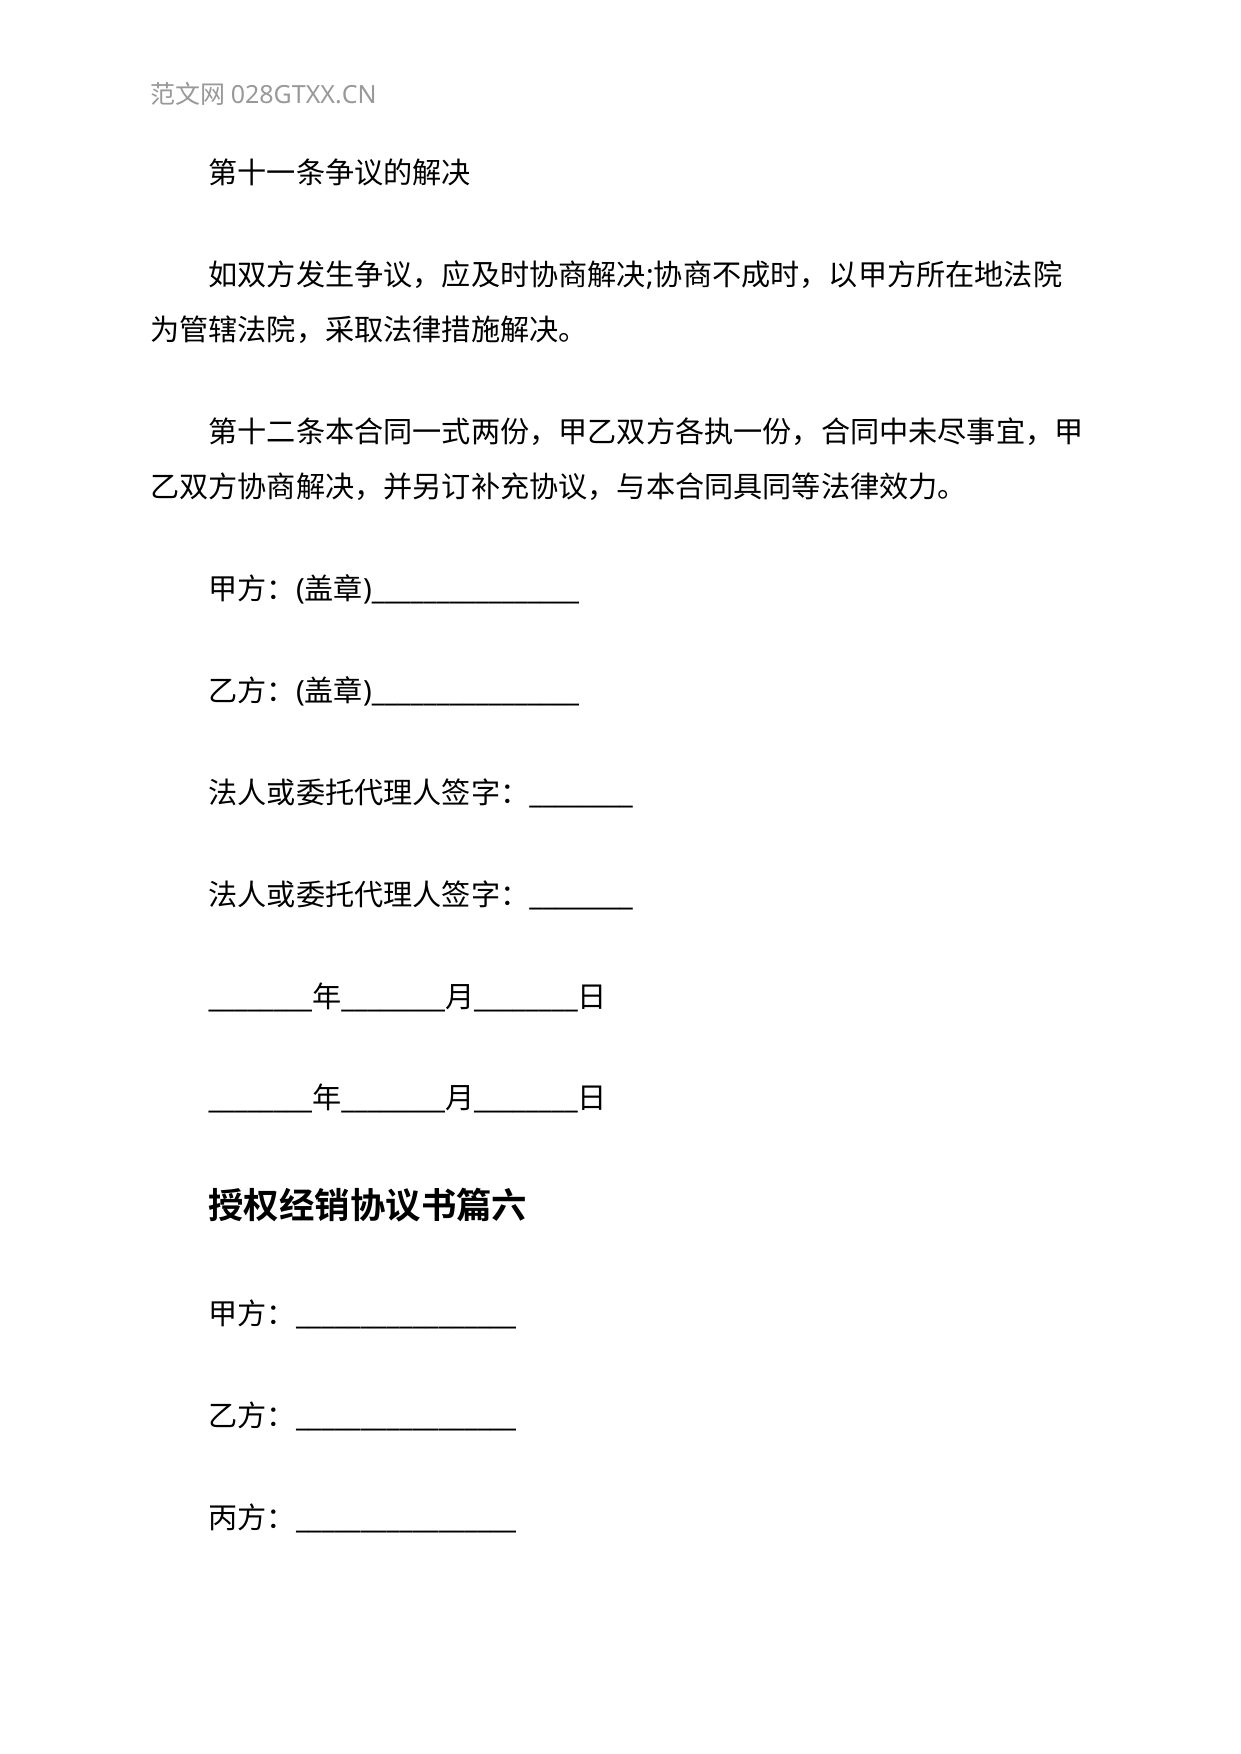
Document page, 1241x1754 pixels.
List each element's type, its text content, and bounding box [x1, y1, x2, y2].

text 授权经销协议书篇六 [150, 1177, 1090, 1228]
text 乙方：(盖章)________________ [150, 667, 1090, 709]
text 甲方：_________________ [150, 1291, 1090, 1333]
text 第十一条争议的解决 [150, 150, 1090, 192]
text 甲方：(盖章)________________ [150, 565, 1090, 608]
text ________年________月________日 [150, 1075, 1090, 1117]
text 第十二条本合同一式两份，甲乙双方各执一份，合同中未尽事宜，甲乙双方协商解决，并另订补充协议，与本合同具同等法律效力。 [150, 408, 1090, 506]
text 乙方：_________________ [150, 1392, 1090, 1435]
text 法人或委托代理人签字：________ [150, 769, 1090, 812]
text 丙方：_________________ [150, 1494, 1090, 1537]
text 如双方发生争议，应及时协商解决;协商不成时，以甲方所在地法院为管辖法院，采取法律措施解决。 [150, 252, 1090, 349]
text 法人或委托代理人签字：________ [150, 871, 1090, 913]
text ________年________月________日 [150, 973, 1090, 1016]
